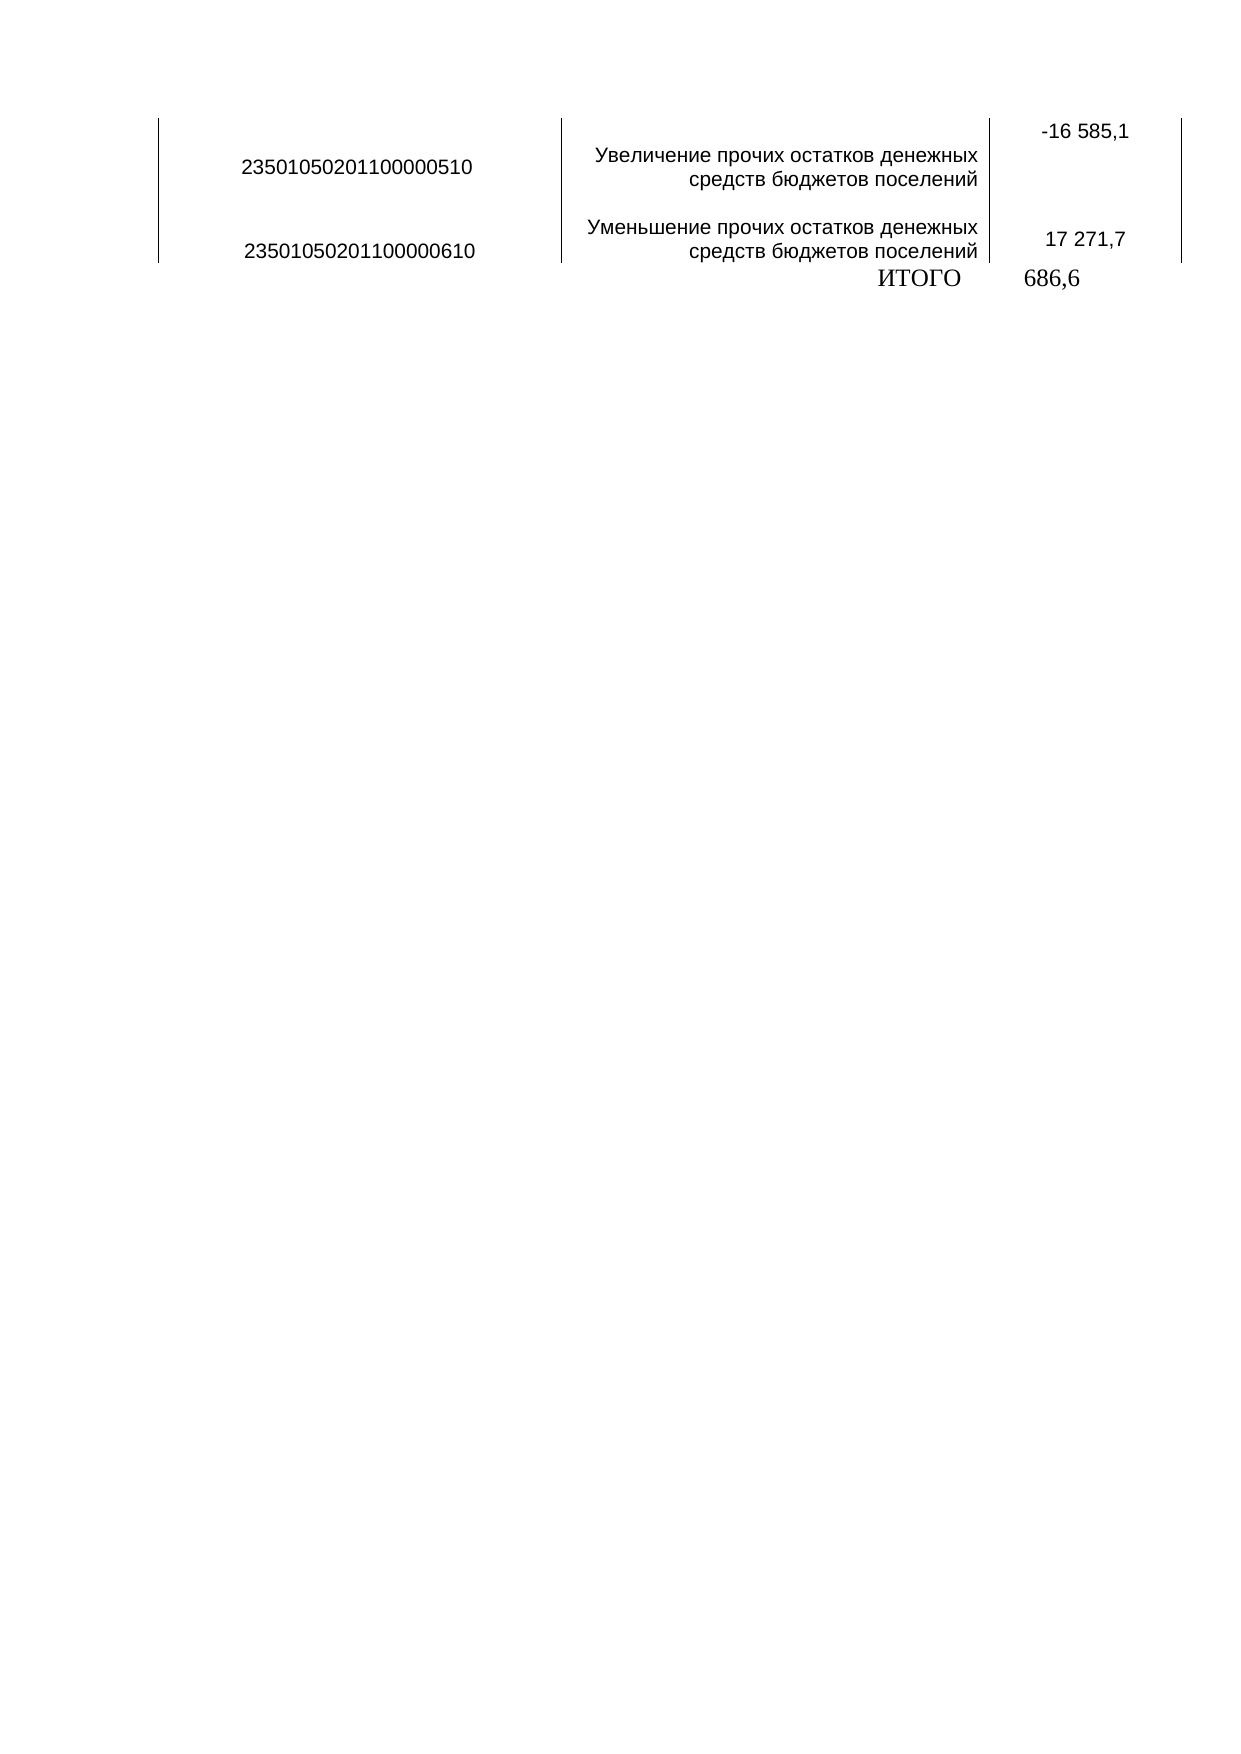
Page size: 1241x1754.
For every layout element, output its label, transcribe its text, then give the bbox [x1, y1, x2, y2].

table_cell 23501050201100000510 [159, 118, 561, 215]
table_cell Уменьшение прочих остатков денежных средств бюджетов поселений [562, 215, 989, 263]
table_cell 17 271,7 [990, 215, 1181, 263]
text ИТОГО 686,6 [177, 263, 1152, 292]
table_cell Увеличение прочих остатков денежных средств бюджетов поселений [562, 118, 989, 215]
table_cell -16 585,1 [990, 118, 1181, 215]
table_cell 23501050201100000610 [159, 215, 561, 263]
